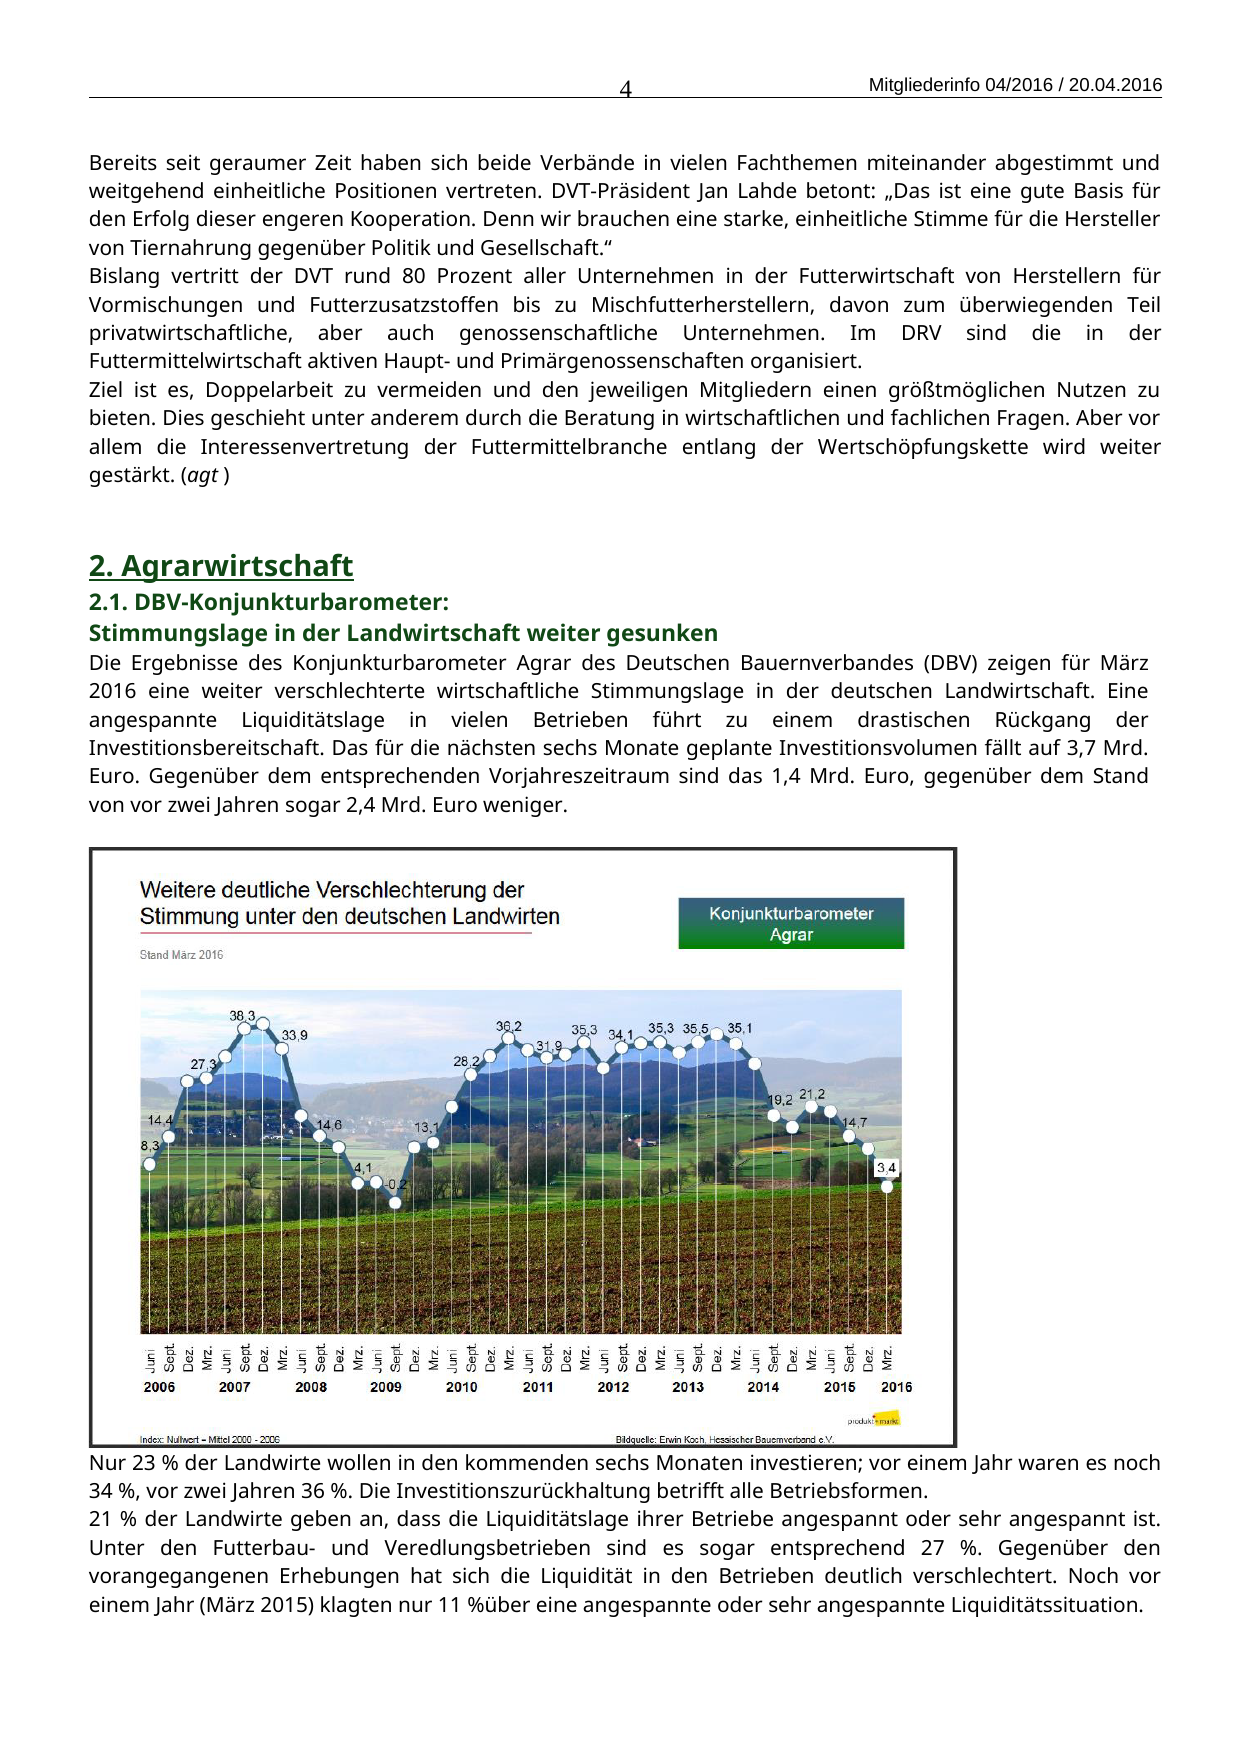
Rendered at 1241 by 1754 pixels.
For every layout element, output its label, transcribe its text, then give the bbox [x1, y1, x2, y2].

text 2.1. DBV-Konjunkturbarometer: [89, 585, 1155, 617]
text Die Ergebnisse des Konjunkturbarometer Agrar des Deutschen Bauernverbandes (DBV) zeigen für März 2016 eine weiter verschlechterte wirtschaftliche Stimmungslage in der deutschen Landwirtschaft. Eine angespannte Liquiditätslage in vielen Betrieben führt zu einem drastischen Rückgang der Investitionsbereitschaft. Das für die nächsten sechs Monate geplante Investitionsvolumen fällt auf 3,7 Mrd. Euro. Gegenüber dem entsprechenden Vorjahreszeitraum sind das 1,4 Mrd. Euro, gegenüber dem Stand von vor zwei Jahren sogar 2,4 Mrd. Euro weniger. [89, 648, 1150, 818]
text 21 % der Landwirte geben an, dass die Liquiditätslage ihrer Betriebe angespannt oder sehr angespannt ist. Unter den Futterbau- und Veredlungsbetrieben sind es sogar entsprechend 27 %. Gegenüber den vorangegangenen Erhebungen hat sich die Liquidität in den Betrieben deutlich verschlechtert. Noch vor einem Jahr (März 2015) klagten nur 11 %über eine angespannte oder sehr angespannte Liquiditätssituation. [89, 1504, 1162, 1618]
text Ziel ist es, Doppelarbeit zu vermeiden und den jeweiligen Mitgliedern einen größtmöglichen Nutzen zu bieten. Dies geschieht unter anderem durch die Beratung in wirtschaftlichen und fachlichen Fragen. Aber vor allem die Interessenvertretung der Futtermittelbranche entlang der Wertschöpfungskette wird weiter gestärkt. (agt ) [89, 375, 1162, 489]
text Stimmungslage in der Landwirtschaft weiter gesunken [89, 617, 1155, 648]
text 2. Agrarwirtschaft [89, 546, 1169, 585]
text Nur 23 % der Landwirte wollen in den kommenden sechs Monaten investieren; vor einem Jahr waren es noch 34 %, vor zwei Jahren 36 %. Die Investitionszurückhaltung betrifft alle Betriebsformen. [89, 1448, 1162, 1504]
text Bislang vertritt der DVT rund 80 Prozent aller Unternehmen in der Futterwirtschaft von Herstellern für Vormischungen und Futterzusatzstoffen bis zu Mischfutterherstellern, davon zum überwiegenden Teil privatwirtschaftliche, aber auch genossenschaftliche Unternehmen. Im DRV sind die in der Futtermittelwirtschaft aktiven Haupt- und Primärgenossenschaften organisiert. [89, 261, 1162, 375]
text Bereits seit geraumer Zeit haben sich beide Verbände in vielen Fachthemen miteinander abgestimmt und weitgehend einheitliche Positionen vertreten. DVT-Präsident Jan Lahde betont: „Das ist eine gute Basis für den Erfolg dieser engeren Kooperation. Denn wir brauchen eine starke, einheitliche Stimme für die Hersteller von Tiernahrung gegenüber Politik und Gesellschaft.“ [89, 148, 1162, 261]
